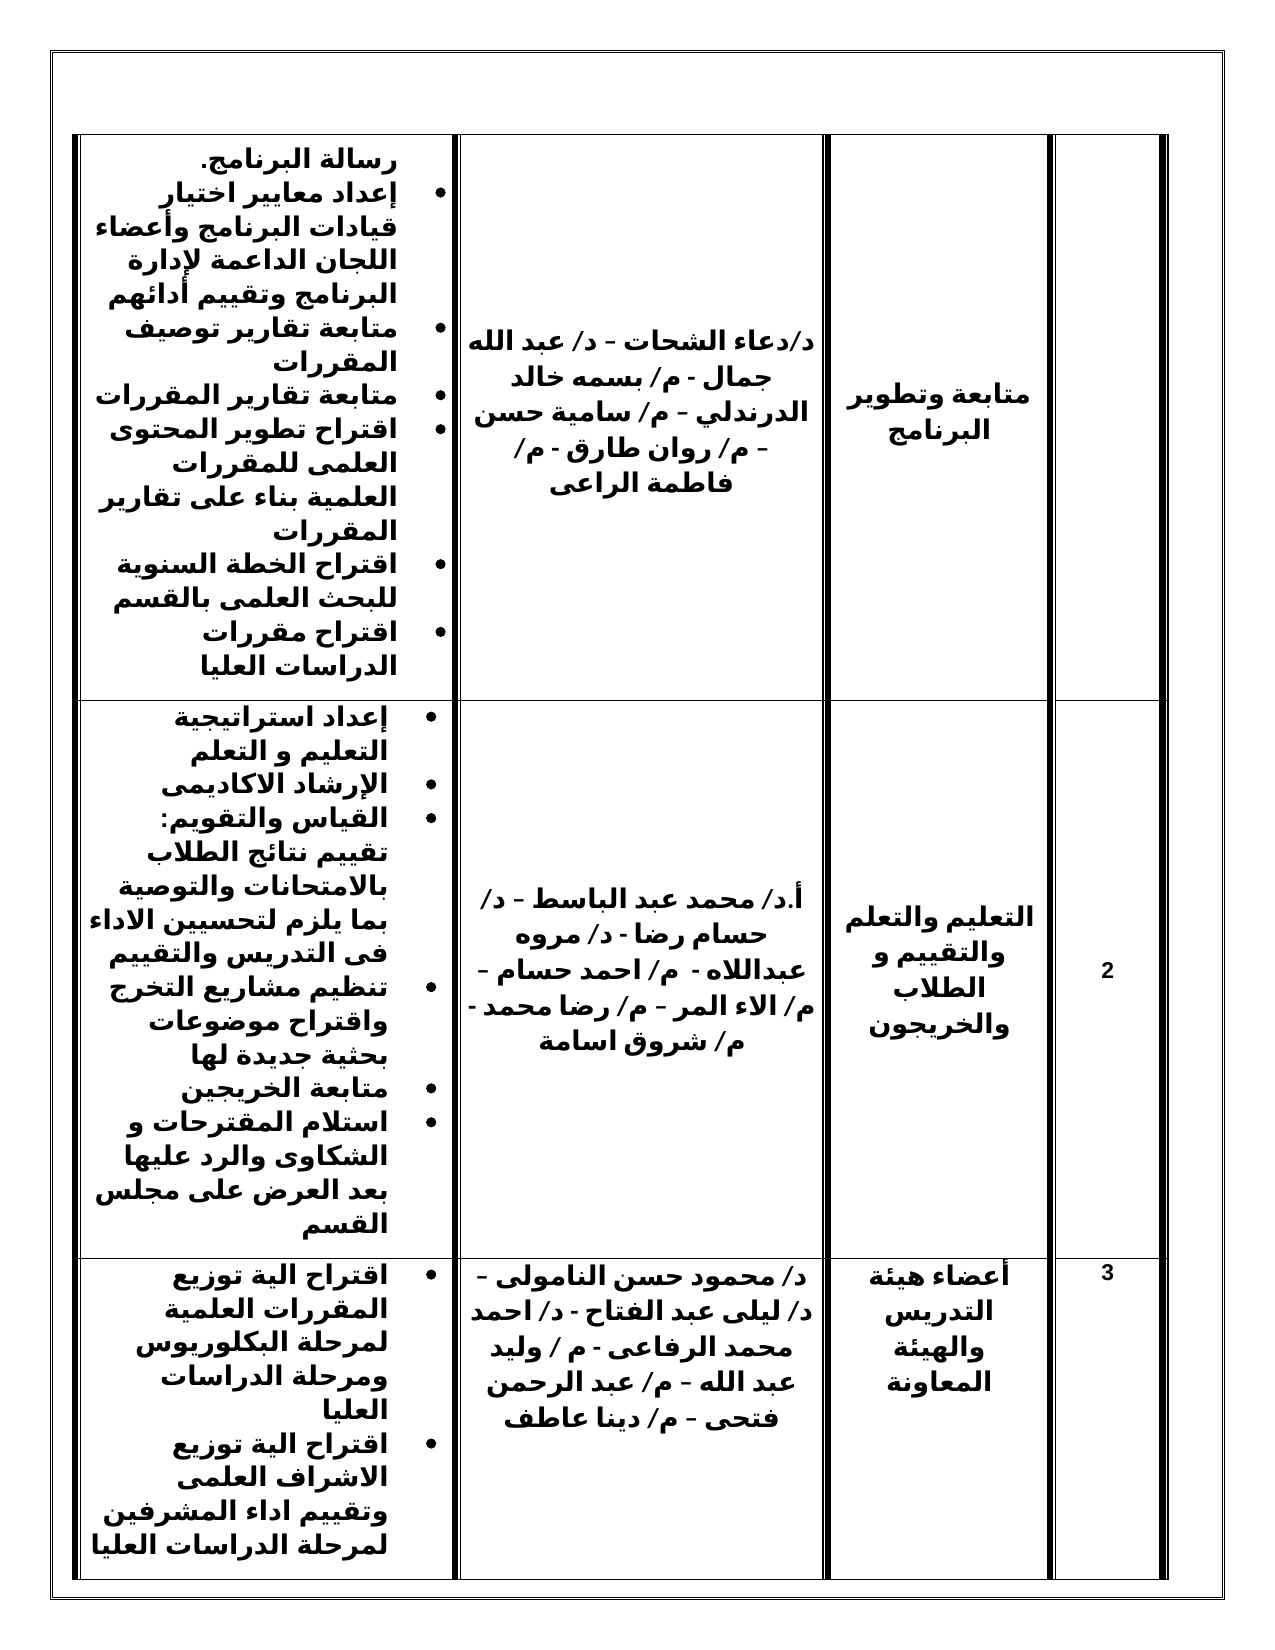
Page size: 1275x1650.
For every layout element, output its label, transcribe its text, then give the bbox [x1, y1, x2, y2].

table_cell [461, 135, 822, 700]
table_cell أ.د/ محمد عبد الباسط – د/ حسام رضا - د/ مروه عبداللاه - م/ احمد حسام – م/ الاء المر – م/ رضا محمد - م/ شروق اسامة [461, 701, 822, 1258]
table_cell رسالة وإدارة و متابعة وتطوير البرنامج [831, 135, 1047, 700]
table_cell التعليم والتعلم والتقييم و الطلاب والخريجون [831, 701, 1047, 1258]
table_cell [81, 135, 452, 700]
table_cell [831, 1259, 1047, 1579]
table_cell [461, 1259, 822, 1579]
table_cell إعداد استراتيجية التعليم و التعلم الإرشاد الاكاديمى القياس والتقويم: تقييم نتائج الطلاب بالامتحانات والتوصية بما يلزم لتحسيين الاداء فى التدريس والتقييم تنظيم مشاريع التخرج واقتراح موضوعات بحثية جديدة لها متابعة الخريجين استلام المقترحات و الشكاوى والرد عليها بعد العرض على مجلس القسم [81, 701, 452, 1258]
table_cell 1 [1056, 135, 1159, 700]
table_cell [81, 1259, 452, 1579]
table_cell 2 [1056, 701, 1159, 1258]
table_cell 3 [1056, 1259, 1159, 1579]
